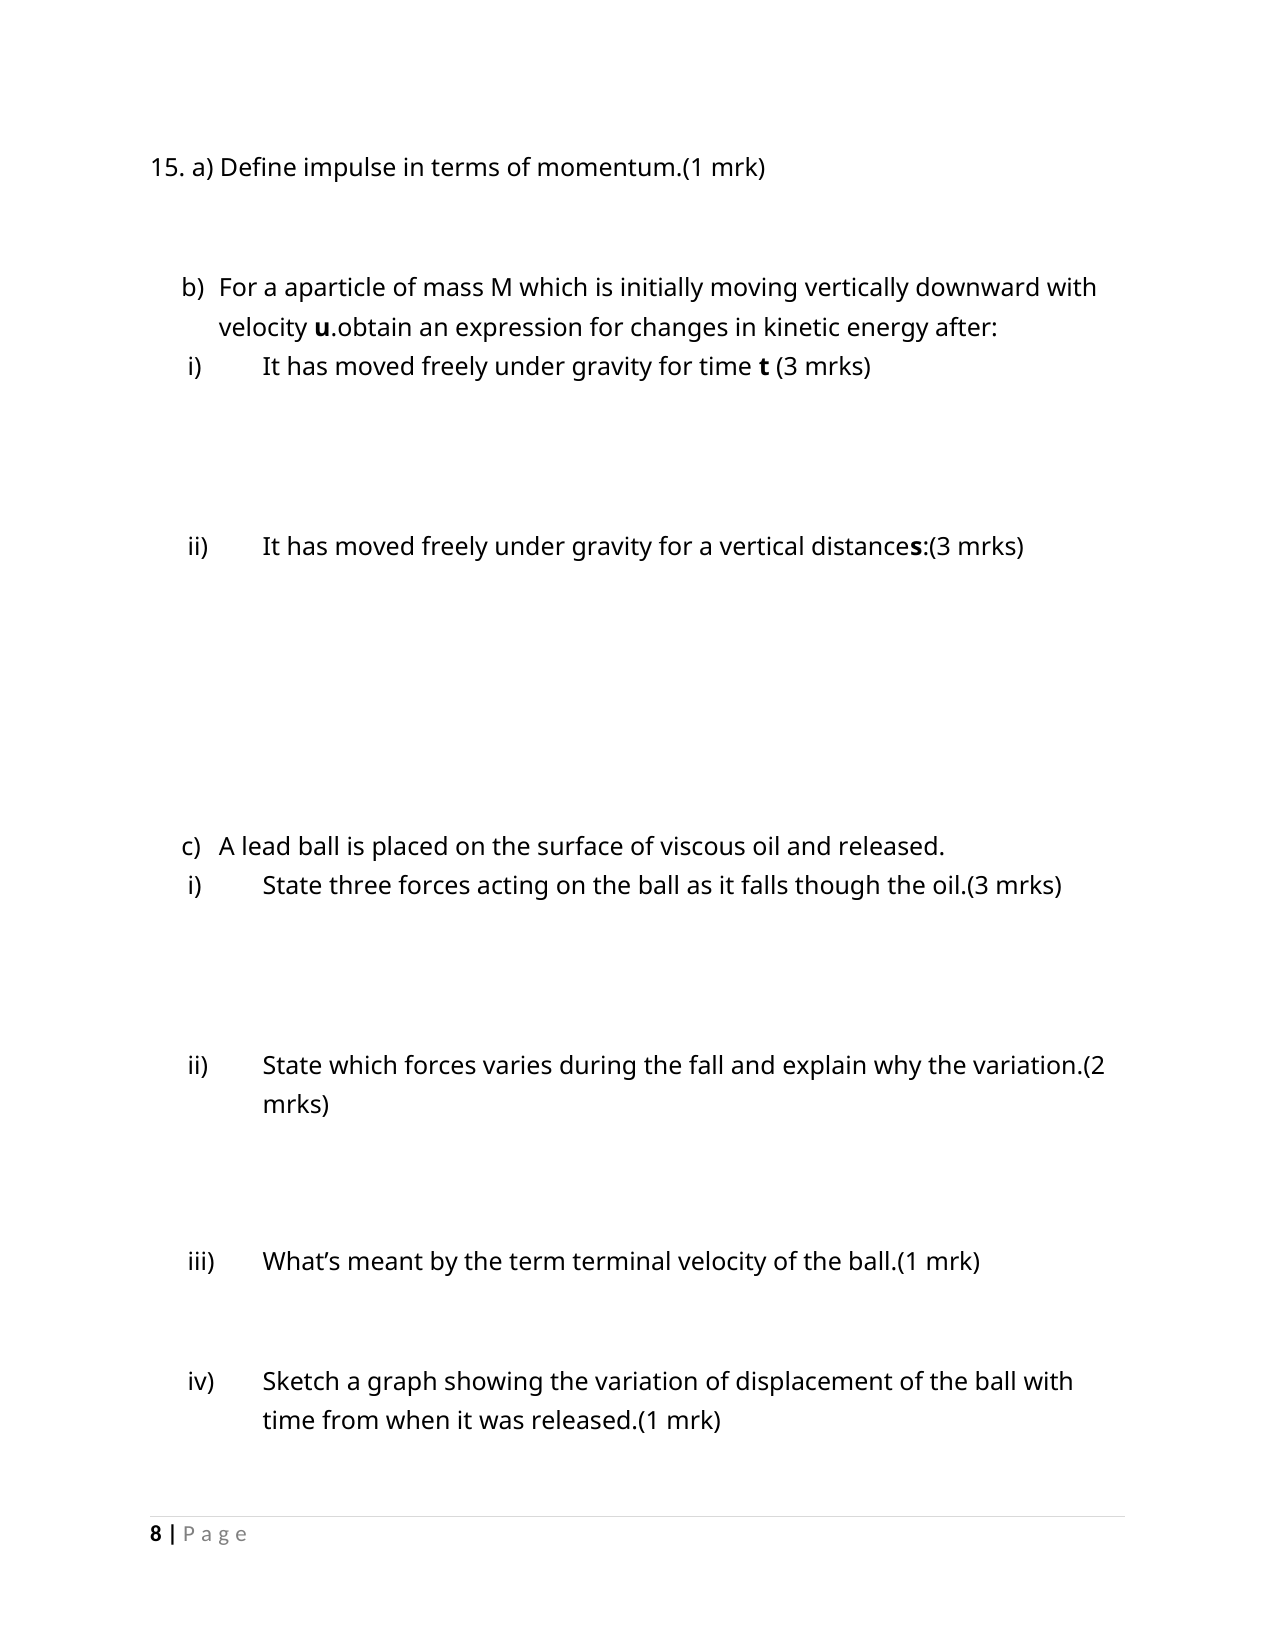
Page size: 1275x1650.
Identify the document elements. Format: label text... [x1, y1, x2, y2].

list It has moved freely under gravity for a vertical distances:(3 mrks) [187, 528, 1125, 562]
list What’s meant by the term terminal velocity of the ball.(1 mrk) [187, 1243, 1125, 1277]
list State three forces acting on the ball as it falls though the oil.(3 mrks) [187, 867, 1125, 902]
list State which forces varies during the fall and explain why the variation.(2 mrks) [187, 1047, 1125, 1121]
list For a aparticle of mass M which is initially moving vertically downward with velocity u.obtain an expression for changes in kinetic energy after: [181, 270, 1125, 343]
text 15. a) Define impulse in terms of momentum.(1 mrk) [150, 150, 1125, 184]
list Sketch a graph showing the variation of displacement of the ball with time from when it was released.(1 mrk) [187, 1363, 1125, 1437]
list It has moved freely under gravity for time t (3 mrks) [187, 348, 1125, 382]
list A lead ball is placed on the surface of viscous oil and released. [181, 828, 1125, 862]
